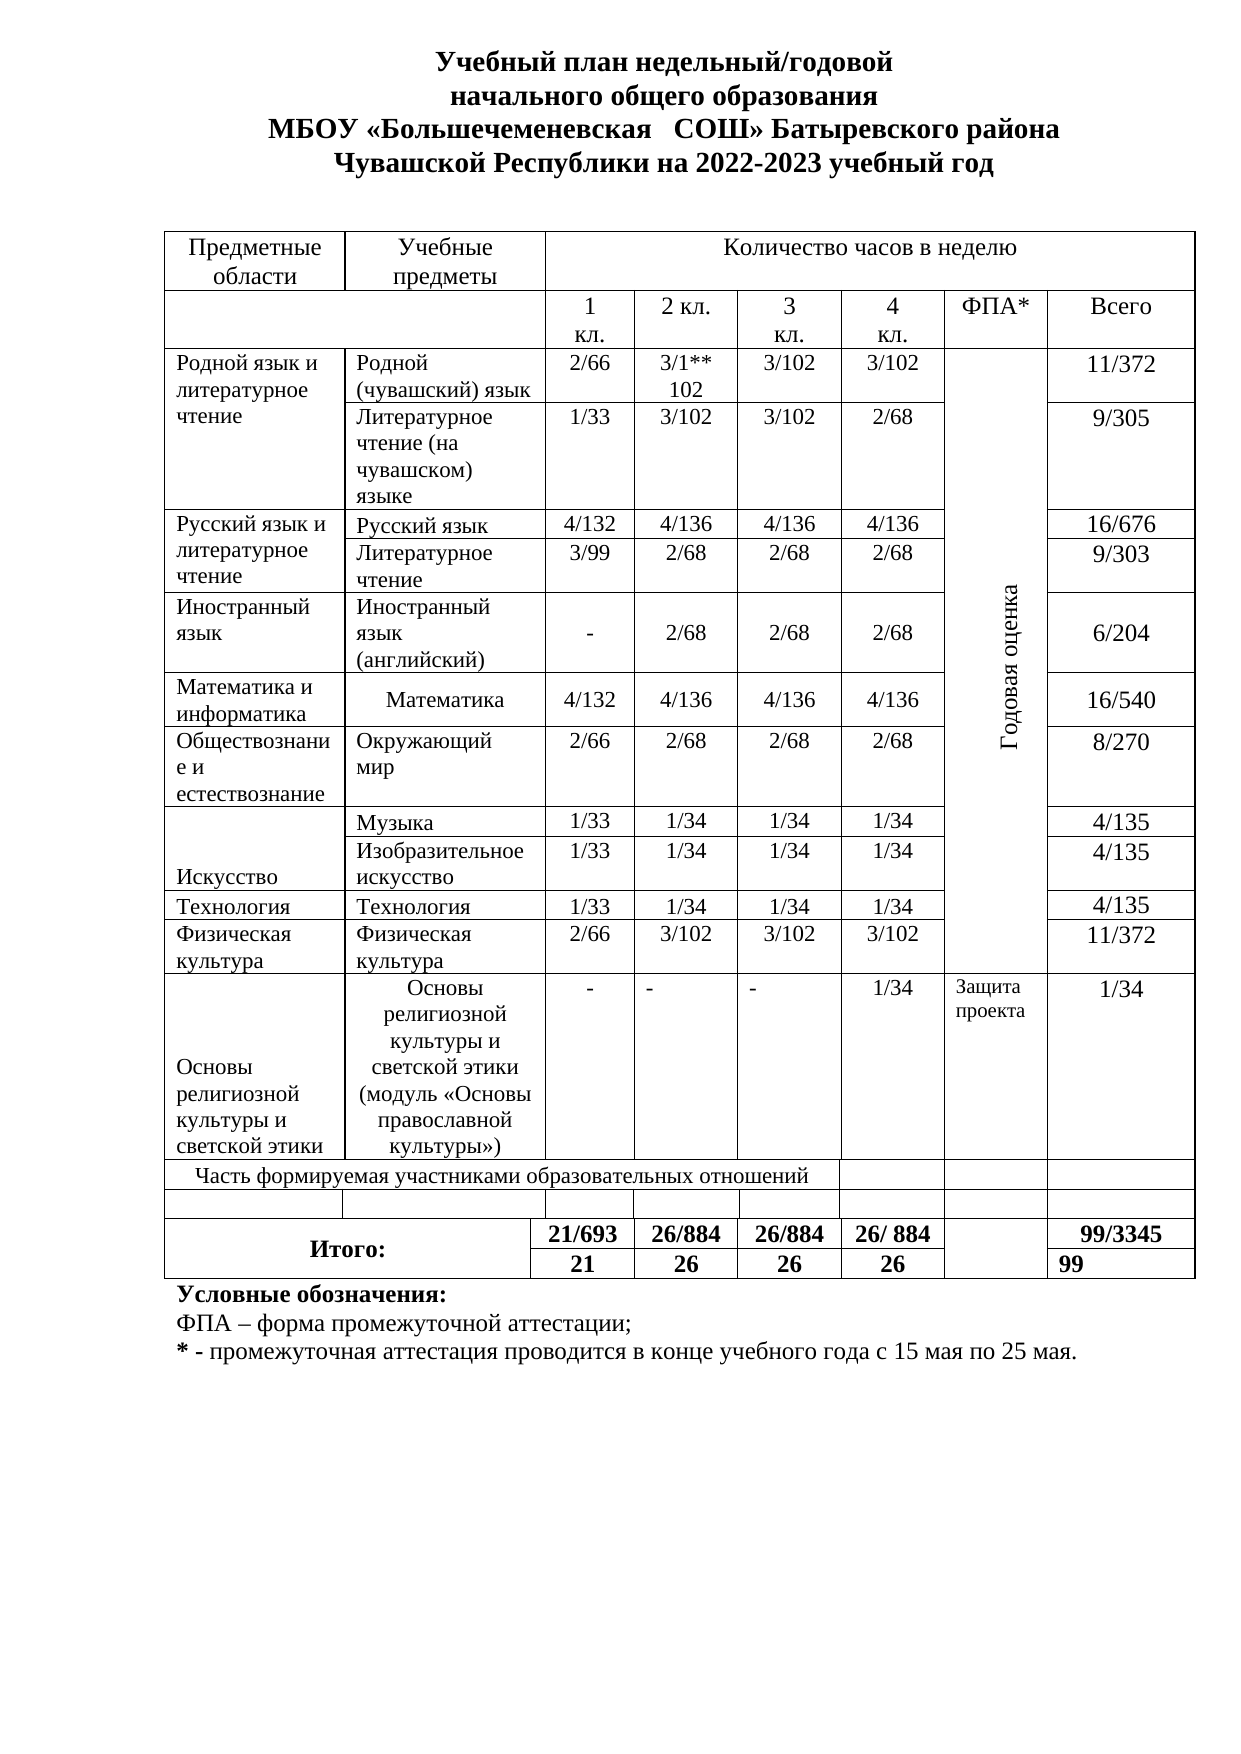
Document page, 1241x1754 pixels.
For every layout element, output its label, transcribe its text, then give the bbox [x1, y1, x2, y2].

table_cell [343, 1190, 545, 1218]
table_cell 8/270 [1048, 727, 1194, 806]
table_cell 4/136 [738, 673, 841, 726]
table_cell 1/34 [635, 891, 737, 919]
table_cell [165, 1190, 342, 1218]
table_cell [634, 1190, 739, 1218]
table_cell 11/372 [1048, 920, 1194, 973]
table_cell Окружающий мир [346, 727, 545, 806]
table_cell 16/540 [1048, 673, 1194, 726]
table_cell 4/135 [1048, 837, 1194, 889]
table_cell 3/102 [635, 403, 737, 508]
table_cell 1/34 [738, 807, 841, 836]
table_cell 1/34 [842, 837, 944, 889]
table_cell 1/34 [738, 837, 841, 889]
table_cell Физическая культура [346, 920, 545, 973]
text Чувашской Республики на 2022-2023 учебный год [176, 145, 1152, 178]
table_cell - [546, 593, 634, 672]
table_cell [945, 1219, 1047, 1278]
table_cell 3 кл. [738, 291, 841, 348]
table_cell 3/1** 102 [635, 349, 737, 402]
table_cell 9/303 [1048, 539, 1194, 592]
table_cell 3/102 [738, 920, 841, 973]
table_header Учебные предметы [346, 232, 545, 290]
table_cell 3/102 [738, 349, 841, 402]
table_cell 4/136 [842, 510, 944, 538]
table_cell Литературное чтение (на чувашском) языке [346, 403, 545, 508]
text МБОУ «Большечеменевская СОШ» Батыревского района [176, 111, 1152, 145]
table_cell Основы религиозной культуры и светской этики (модуль «Основы православной культуры») [346, 974, 545, 1159]
table_cell 1/34 [842, 891, 944, 919]
table_cell 1/33 [546, 807, 634, 836]
table_cell 4/135 [1048, 891, 1194, 919]
table_cell 16/676 [1048, 510, 1194, 538]
table_cell Математика [346, 673, 545, 726]
table_cell Музыка [346, 807, 545, 836]
table_cell Родной (чувашский) язык [346, 349, 545, 402]
table_cell 3/102 [842, 920, 944, 973]
table_cell Часть формируемая участниками образовательных отношений [165, 1160, 839, 1188]
table_cell 26 [635, 1249, 737, 1278]
table_cell - [635, 974, 737, 1159]
table_cell 1/33 [546, 891, 634, 919]
table_cell 11/372 [1048, 349, 1194, 402]
table_cell Иностранный язык [165, 593, 344, 672]
table_cell Технология [165, 891, 344, 919]
table_cell 1 кл. [546, 291, 634, 348]
table_cell 2/68 [842, 593, 944, 672]
table_cell 99 [1048, 1249, 1194, 1278]
table_cell Изобразительное искусство [346, 837, 545, 889]
text * - промежуточная аттестация проводится в конце учебного года с 15 мая по 25 мая. [176, 1336, 1152, 1365]
table_cell 1/33 [546, 403, 634, 508]
table_cell 99/3345 [1048, 1219, 1194, 1248]
table_cell Технология [346, 891, 545, 919]
table_cell - [546, 974, 634, 1159]
table_cell 4/136 [738, 510, 841, 538]
table_cell 2/68 [738, 539, 841, 592]
table_cell 26/884 [635, 1219, 737, 1248]
table_cell Иностранный язык (английский) [346, 593, 545, 672]
table_cell 3/102 [842, 349, 944, 402]
table_cell 26 [738, 1249, 841, 1278]
table_cell 26/ 884 [842, 1219, 944, 1248]
table_cell Родной язык и литературное чтение [165, 349, 344, 508]
table_cell Математика и информатика [165, 673, 344, 726]
text Учебный план недельный/годовой [176, 44, 1152, 78]
table_cell 2/68 [635, 727, 737, 806]
table_cell 2/68 [842, 727, 944, 806]
table_cell Итого: [165, 1219, 530, 1278]
table_cell 6/204 [1048, 593, 1194, 672]
table_cell 2/68 [842, 539, 944, 592]
table_cell 3/99 [546, 539, 634, 592]
table_cell 2/68 [738, 727, 841, 806]
table_cell 21 [531, 1249, 634, 1278]
table_cell 1/34 [738, 891, 841, 919]
table_cell [1048, 1190, 1194, 1218]
table_cell 1/34 [842, 974, 944, 1159]
table_cell 4/136 [635, 673, 737, 726]
table_cell 4/136 [635, 510, 737, 538]
table_cell 26/884 [738, 1219, 841, 1248]
table_cell 3/102 [635, 920, 737, 973]
table_cell Основы религиозной культуры и светской этики [165, 974, 344, 1159]
table_cell ФПА* [945, 291, 1047, 348]
table_cell 2/66 [546, 349, 634, 402]
table_cell [840, 1160, 944, 1188]
table_cell - [738, 974, 841, 1159]
table_cell 4 кл. [842, 291, 944, 348]
text Условные обозначения: [176, 1279, 1152, 1308]
table_cell Искусство [165, 807, 344, 889]
table_cell 4/132 [546, 673, 634, 726]
table_header Предметные области [165, 232, 344, 290]
table_cell 9/305 [1048, 403, 1194, 508]
table_cell Русский язык и литературное чтение [165, 510, 344, 592]
table_cell 4/136 [842, 673, 944, 726]
table_cell [740, 1190, 839, 1218]
table_cell 1/34 [1048, 974, 1194, 1159]
table_cell 2 кл. [635, 291, 737, 348]
table_cell 1/34 [635, 807, 737, 836]
table_cell Обществознание и естествознание [165, 727, 344, 806]
table_header Количество часов в неделю [546, 232, 1194, 290]
table_cell 26 [842, 1249, 944, 1278]
table_cell 3/102 [738, 403, 841, 508]
table_cell Физическая культура [165, 920, 344, 973]
table_cell 2/68 [635, 539, 737, 592]
table_cell [945, 1190, 1047, 1218]
table_cell [165, 291, 545, 348]
table_cell 4/132 [546, 510, 634, 538]
table_cell 2/68 [738, 593, 841, 672]
table_cell 2/66 [546, 727, 634, 806]
table_cell 2/68 [842, 403, 944, 508]
text ФПА – форма промежуточной аттестации; [176, 1308, 1152, 1336]
table_cell Русский язык [346, 510, 545, 538]
table_cell [945, 1160, 1047, 1188]
table_cell 1/34 [842, 807, 944, 836]
table_cell 1/33 [546, 837, 634, 889]
table_cell [1048, 1160, 1194, 1188]
table_cell 2/68 [635, 593, 737, 672]
table_cell Литературное чтение [346, 539, 545, 592]
text начального общего образования [176, 78, 1152, 111]
table_cell [840, 1190, 944, 1218]
table_cell Защита проекта [945, 974, 1047, 1159]
table_cell 1/34 [635, 837, 737, 889]
table_cell 4/135 [1048, 807, 1194, 836]
table_cell 21/693 [531, 1219, 634, 1248]
table_cell Годовая оценка [945, 349, 1047, 973]
table_cell 2/66 [546, 920, 634, 973]
table_cell Всего [1048, 291, 1194, 348]
table_cell [546, 1190, 633, 1218]
